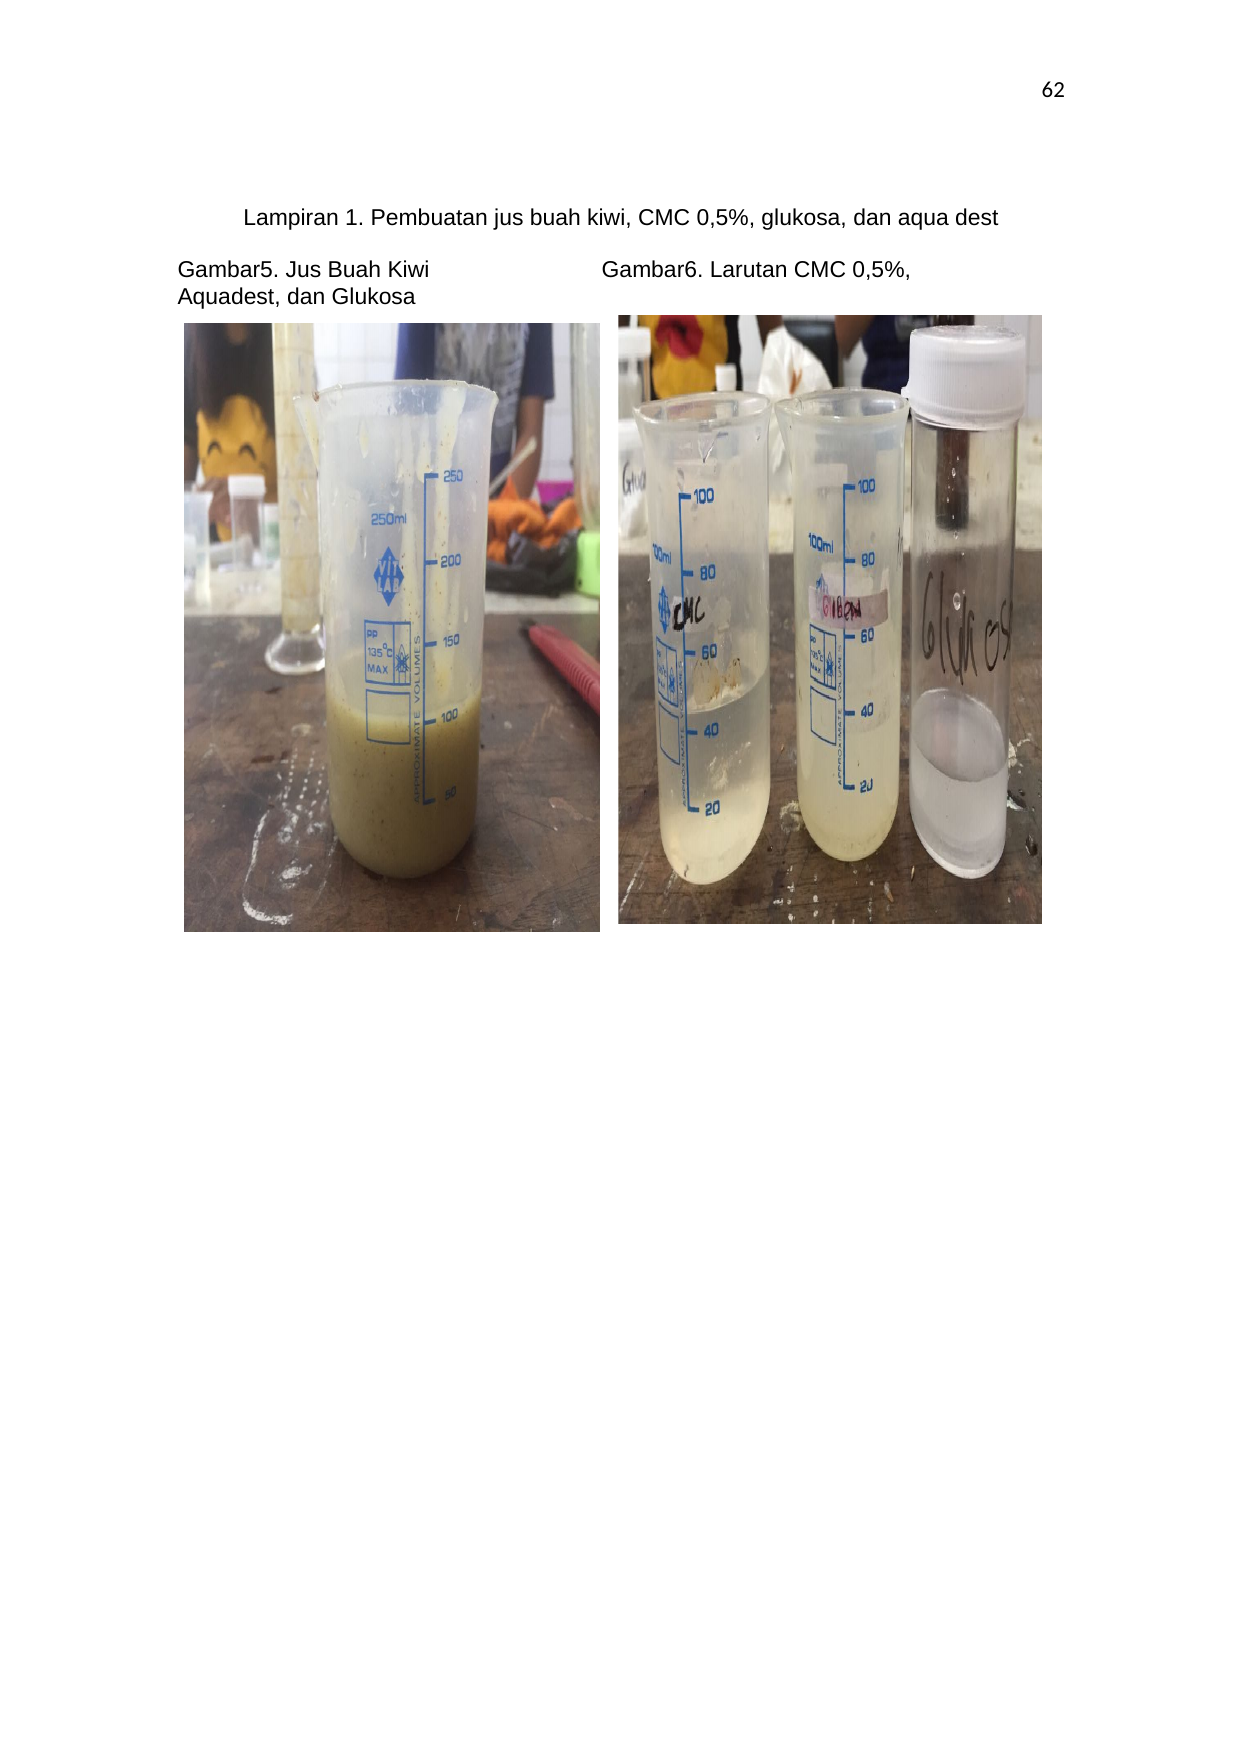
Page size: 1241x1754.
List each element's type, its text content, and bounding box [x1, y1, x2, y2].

picture [618, 315, 1042, 924]
text Lampiran 1. Pembuatan jus buah kiwi, CMC 0,5%, glukosa, dan aqua dest [177, 203, 1064, 230]
picture [184, 323, 600, 932]
text Gambar5. Jus Buah Kiwi Gambar6. Larutan CMC 0,5%, Aquadest, dan Glukosa [177, 256, 1064, 309]
